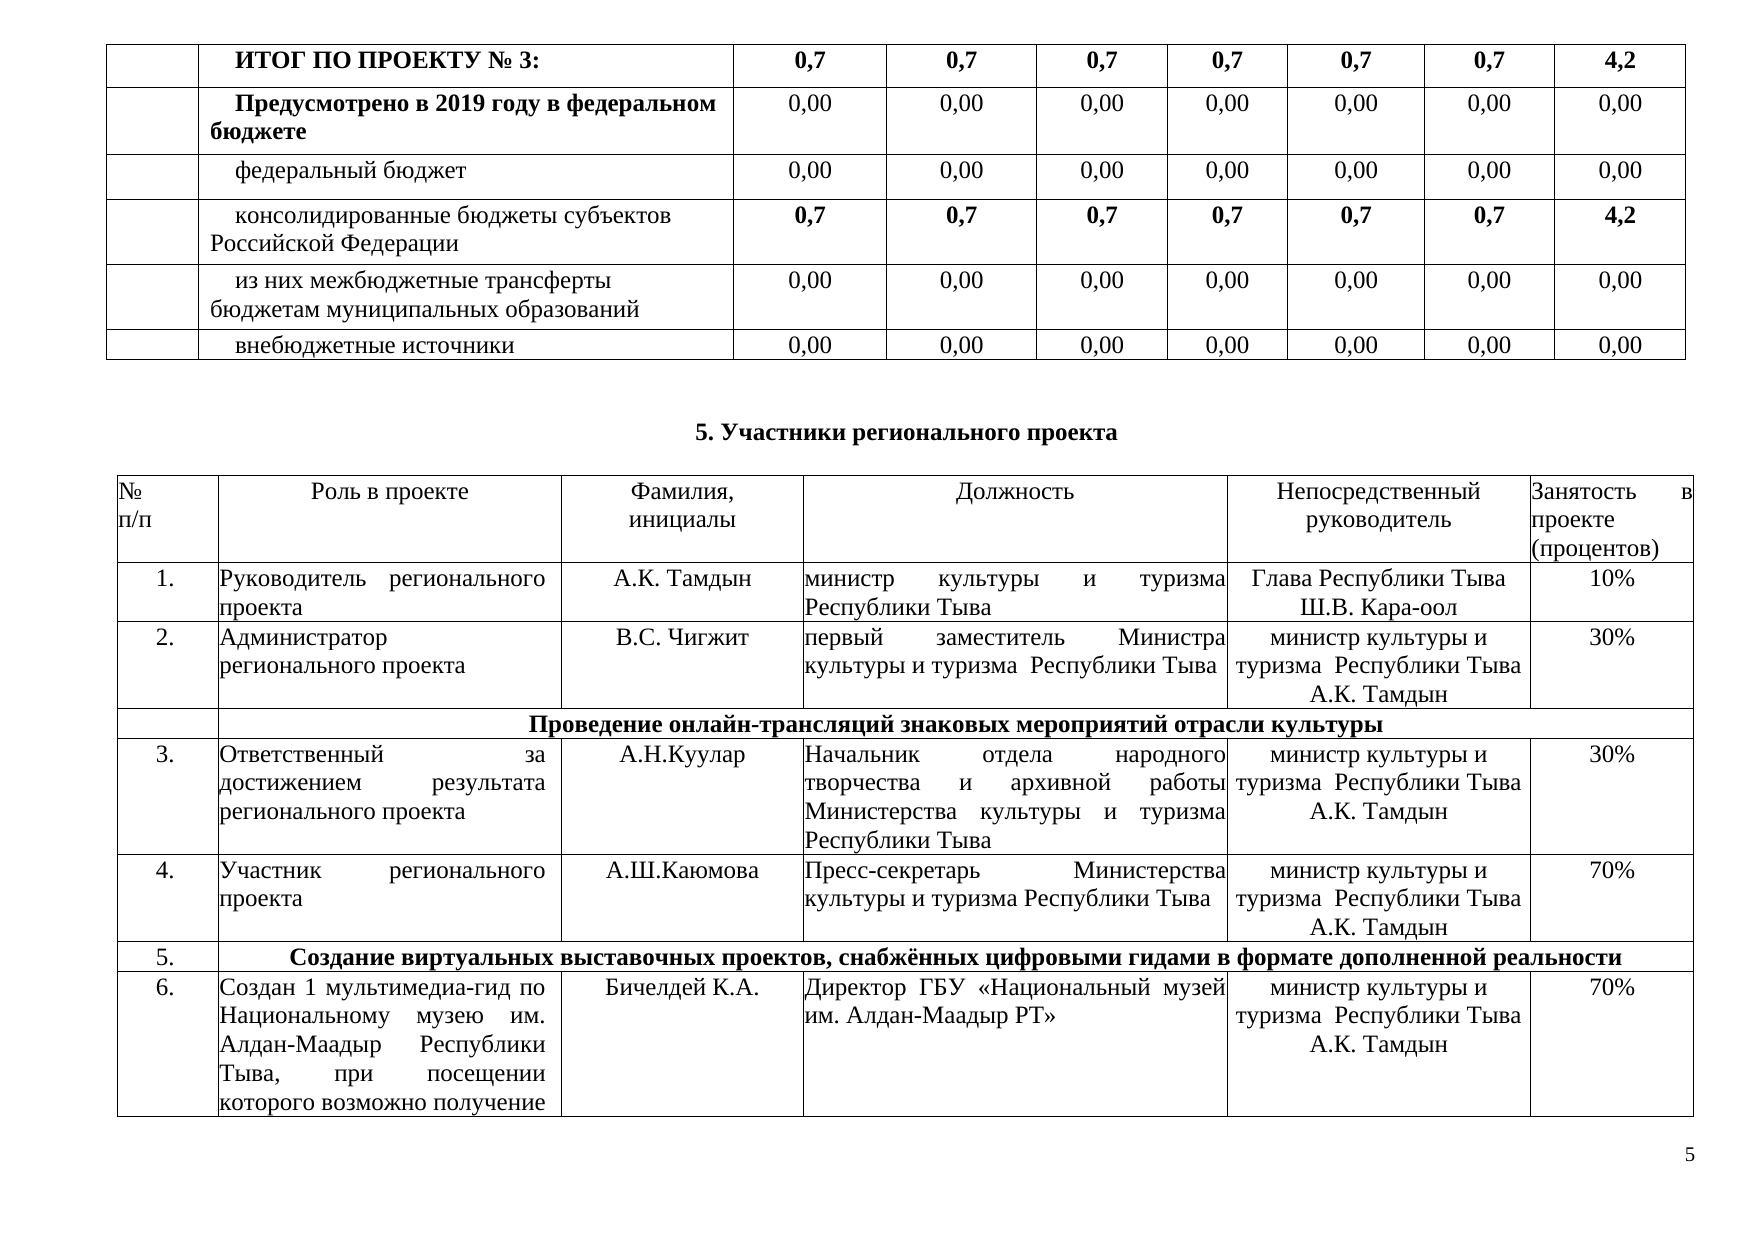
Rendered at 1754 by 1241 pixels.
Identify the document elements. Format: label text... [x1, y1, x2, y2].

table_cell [219, 972, 561, 1116]
table_cell 0,00 [1168, 330, 1287, 359]
table_cell министр культуры и туризма Республики Тыва А.К. Тамдын [1228, 855, 1530, 941]
table_cell Проведение онлайн-трансляций знаковых мероприятий отрасли культуры [219, 709, 1693, 738]
table_cell 0,00 [1168, 265, 1287, 329]
table_cell 0,00 [1288, 88, 1424, 154]
table_cell 0,00 [887, 265, 1036, 329]
table_cell 0,00 [1425, 330, 1554, 359]
table_cell [107, 45, 198, 87]
table_cell [107, 200, 198, 264]
table_cell 0,7 [1168, 45, 1287, 87]
table_cell [107, 265, 198, 329]
table_cell 0,00 [734, 330, 886, 359]
table_cell министр культуры и туризма Республики Тыва А.К. Тамдын [1228, 622, 1309, 708]
table_cell Начальник отдела народного творчества и архивной работы Министерства культуры и туризма Республики Тыва [804, 739, 1227, 854]
table_cell 0,00 [1288, 265, 1424, 329]
table_cell 0,00 [1037, 155, 1167, 199]
table_cell 0,00 [1288, 155, 1424, 199]
table_cell Администратор регионального проекта [219, 622, 561, 708]
table_cell 0,00 [1555, 265, 1685, 329]
table_cell 30% [1531, 739, 1693, 854]
table_cell 0,7 [734, 45, 886, 87]
table_cell 0,7 [1168, 200, 1287, 264]
table_cell 10% [1531, 563, 1693, 621]
table_cell 0,00 [1425, 265, 1554, 329]
table_cell 0,00 [887, 88, 1036, 154]
table_cell Пресс-секретарь Министерства культуры и туризма Республики Тыва [804, 855, 1227, 941]
table_cell Участник регионального проекта [219, 855, 561, 941]
table_cell министр культуры и туризма Республики Тыва А.К. Тамдын [1448, 622, 1530, 708]
table_cell 0,00 [887, 330, 1036, 359]
table_cell [118, 942, 218, 971]
table_cell 0,00 [734, 265, 886, 329]
table_cell [107, 155, 198, 199]
table_cell 0,7 [1425, 200, 1554, 264]
table_cell А.К. Тамдын [562, 563, 803, 621]
table_cell 0,00 [1425, 155, 1554, 199]
table_cell 4,2 [1555, 45, 1685, 87]
table_cell 0,00 [1288, 330, 1424, 359]
table_cell А.Н.Куулар [562, 739, 803, 854]
text 5. Участники регионального проекта [118, 417, 1695, 446]
table_cell [118, 563, 218, 621]
table_cell министр культуры и туризма Республики Тыва А.К. Тамдын [1228, 739, 1530, 854]
table_cell министр культуры и туризма Республики Тыва [992, 563, 1227, 621]
table_cell 0,00 [734, 155, 886, 199]
table_cell [107, 330, 198, 359]
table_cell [199, 200, 733, 264]
table_cell 0,7 [887, 200, 1036, 264]
table_cell А.Ш.Каюмова [562, 855, 803, 941]
table_cell 0,00 [1037, 265, 1167, 329]
table_cell 0,00 [1425, 88, 1554, 154]
table_header Должность [804, 476, 1227, 562]
table_cell [118, 709, 218, 738]
table_cell [118, 855, 218, 941]
table_cell Ответственный за достижением результата регионального проекта [219, 739, 561, 854]
table_cell 70% [1531, 972, 1693, 1116]
table_cell 0,7 [1037, 45, 1167, 87]
table_cell Создание виртуальных выставочных проектов, снабжённых цифровыми гидами в формате дополненной реальности [219, 942, 1693, 971]
table_cell В.С. Чигжит [562, 622, 803, 708]
table_cell [107, 88, 198, 154]
table_cell 0,7 [1037, 200, 1167, 264]
table_cell 0,00 [1037, 88, 1167, 154]
table_cell 4,2 [1555, 200, 1685, 264]
table_header Роль в проекте [219, 476, 561, 562]
table_cell 0,7 [1288, 200, 1424, 264]
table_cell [804, 972, 1227, 1116]
table_cell 0,7 [734, 200, 886, 264]
table_cell Руководитель регионального проекта [303, 563, 561, 621]
table_cell 0,7 [1288, 45, 1424, 87]
table_cell 0,00 [1168, 88, 1287, 154]
table_cell 0,7 [1425, 45, 1554, 87]
table_cell 0,00 [1555, 155, 1685, 199]
table_cell 70% [1531, 855, 1693, 941]
table_cell федеральный бюджет [199, 155, 733, 199]
table_cell 0,00 [887, 155, 1036, 199]
table_cell 0,00 [1168, 155, 1287, 199]
table_cell Бичелдей К.А. [562, 972, 803, 1116]
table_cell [1228, 972, 1530, 1116]
table_cell 0,00 [1037, 330, 1167, 359]
table_header № п/п [118, 476, 218, 562]
table_cell ИТОГ ПО ПРОЕКТУ № 3: [199, 45, 733, 87]
table_cell [118, 622, 218, 708]
table_cell 30% [1531, 622, 1693, 708]
table_cell внебюджетные источники [199, 330, 733, 359]
table_cell из них межбюджетные трансферты бюджетам муниципальных образований [199, 265, 733, 329]
table_cell первый заместитель Министра культуры и туризма Республики Тыва [804, 622, 1227, 708]
table_header Непосредственный руководитель [1228, 476, 1530, 562]
table_cell [118, 972, 218, 1116]
table_cell 0,00 [734, 88, 886, 154]
table_header Фамилия, инициалы [562, 476, 803, 562]
table_cell 0,00 [1555, 88, 1685, 154]
table_cell 0,00 [1555, 330, 1685, 359]
table_cell [118, 739, 218, 854]
table_cell 0,7 [887, 45, 1036, 87]
table_cell Глава Республики Тыва Ш.В. Кара-оол [1228, 563, 1530, 621]
table_cell Предусмотрено в 2019 году в федеральном бюджете [199, 88, 733, 154]
table_header Занятость в проекте (процентов) [1531, 504, 1693, 562]
